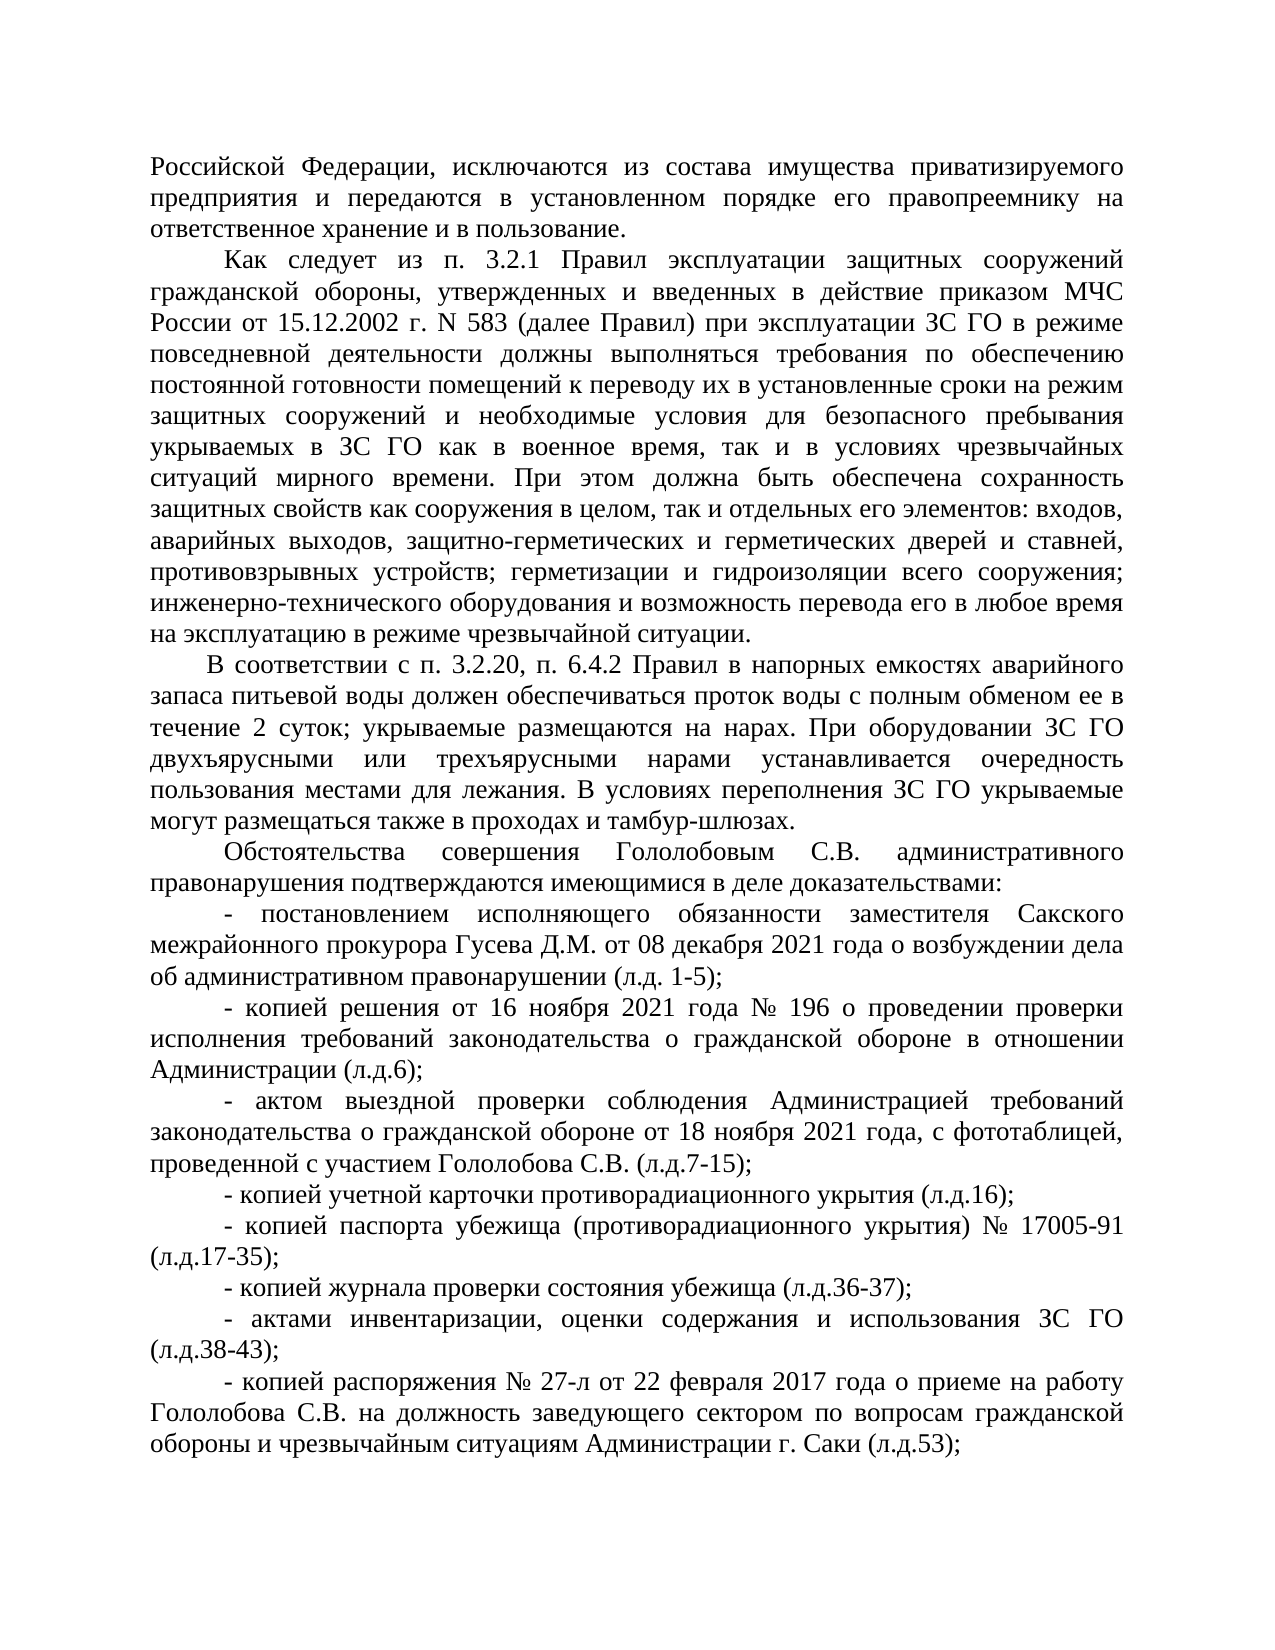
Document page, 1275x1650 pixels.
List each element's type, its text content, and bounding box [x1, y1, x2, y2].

text - копией учетной карточки противорадиационного укрытия (л.д.16); [150, 1178, 1125, 1209]
text В соответствии с п. 3.2.20, п. 6.4.2 Правил в напорных емкостях аварийного запаса питьевой воды должен обеспечиваться проток воды с полным обменом ее в течение 2 суток; укрываемые размещаются на нарах. При оборудовании ЗС ГО двухъярусными или трехъярусными нарами устанавливается очередность пользования местами для лежания. В условиях переполнения ЗС ГО укрываемые могут размещаться также в проходах и тамбур-шлюзах. [150, 648, 1125, 835]
text - актами инвентаризации, оценки содержания и использования ЗС ГО (л.д.38-43); [150, 1302, 1125, 1365]
text - актом выездной проверки соблюдения Администрацией требований законодательства о гражданской обороне от 18 ноября 2021 года, с фототаблицей, проведенной с участием Гололобова С.В. (л.д.7-15); [150, 1084, 1125, 1178]
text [150, 150, 1125, 243]
text Как следует из п. 3.2.1 Правил эксплуатации защитных сооружений гражданской обороны, утвержденных и введенных в действие приказом МЧС России от 15.12.2002 г. N 583 (далее Правил) при эксплуатации ЗС ГО в режиме повседневной деятельности должны выполняться требования по обеспечению постоянной готовности помещений к переводу их в установленные сроки на режим защитных сооружений и необходимые условия для безопасного пребывания укрываемых в ЗС ГО как в военное время, так и в условиях чрезвычайных ситуаций мирного времени. При этом должна быть обеспечена сохранность защитных свойств как сооружения в целом, так и отдельных его элементов: входов, аварийных выходов, защитно-герметических и герметических дверей и ставней, противовзрывных устройств; герметизации и гидроизоляции всего сооружения; инженерно-технического оборудования и возможность перевода его в любое время на эксплуатацию в режиме чрезвычайной ситуации. [150, 243, 1125, 648]
text - копией распоряжения № 27-л от 22 февраля 2017 года о приеме на работу Гололобова С.В. на должность заведующего сектором по вопросам гражданской обороны и чрезвычайным ситуациям Администрации г. Саки (л.д.53); [150, 1365, 1125, 1458]
text - копией решения от 16 ноября 2021 года № 196 о проведении проверки исполнения требований законодательства о гражданской обороне в отношении Администрации (л.д.6); [150, 991, 1125, 1084]
text Обстоятельства совершения Гололобовым С.В. административного правонарушения подтверждаются имеющимися в деле доказательствами: [150, 835, 1125, 897]
text - копией журнала проверки состояния убежища (л.д.36-37); [150, 1271, 1125, 1302]
text - копией паспорта убежища (противорадиационного укрытия) № 17005-91 (л.д.17-35); [150, 1209, 1125, 1271]
text - постановлением исполняющего обязанности заместителя Сакского межрайонного прокурора Гусева Д.М. от 08 декабря 2021 года о возбуждении дела об административном правонарушении (л.д. 1-5); [150, 897, 1125, 991]
